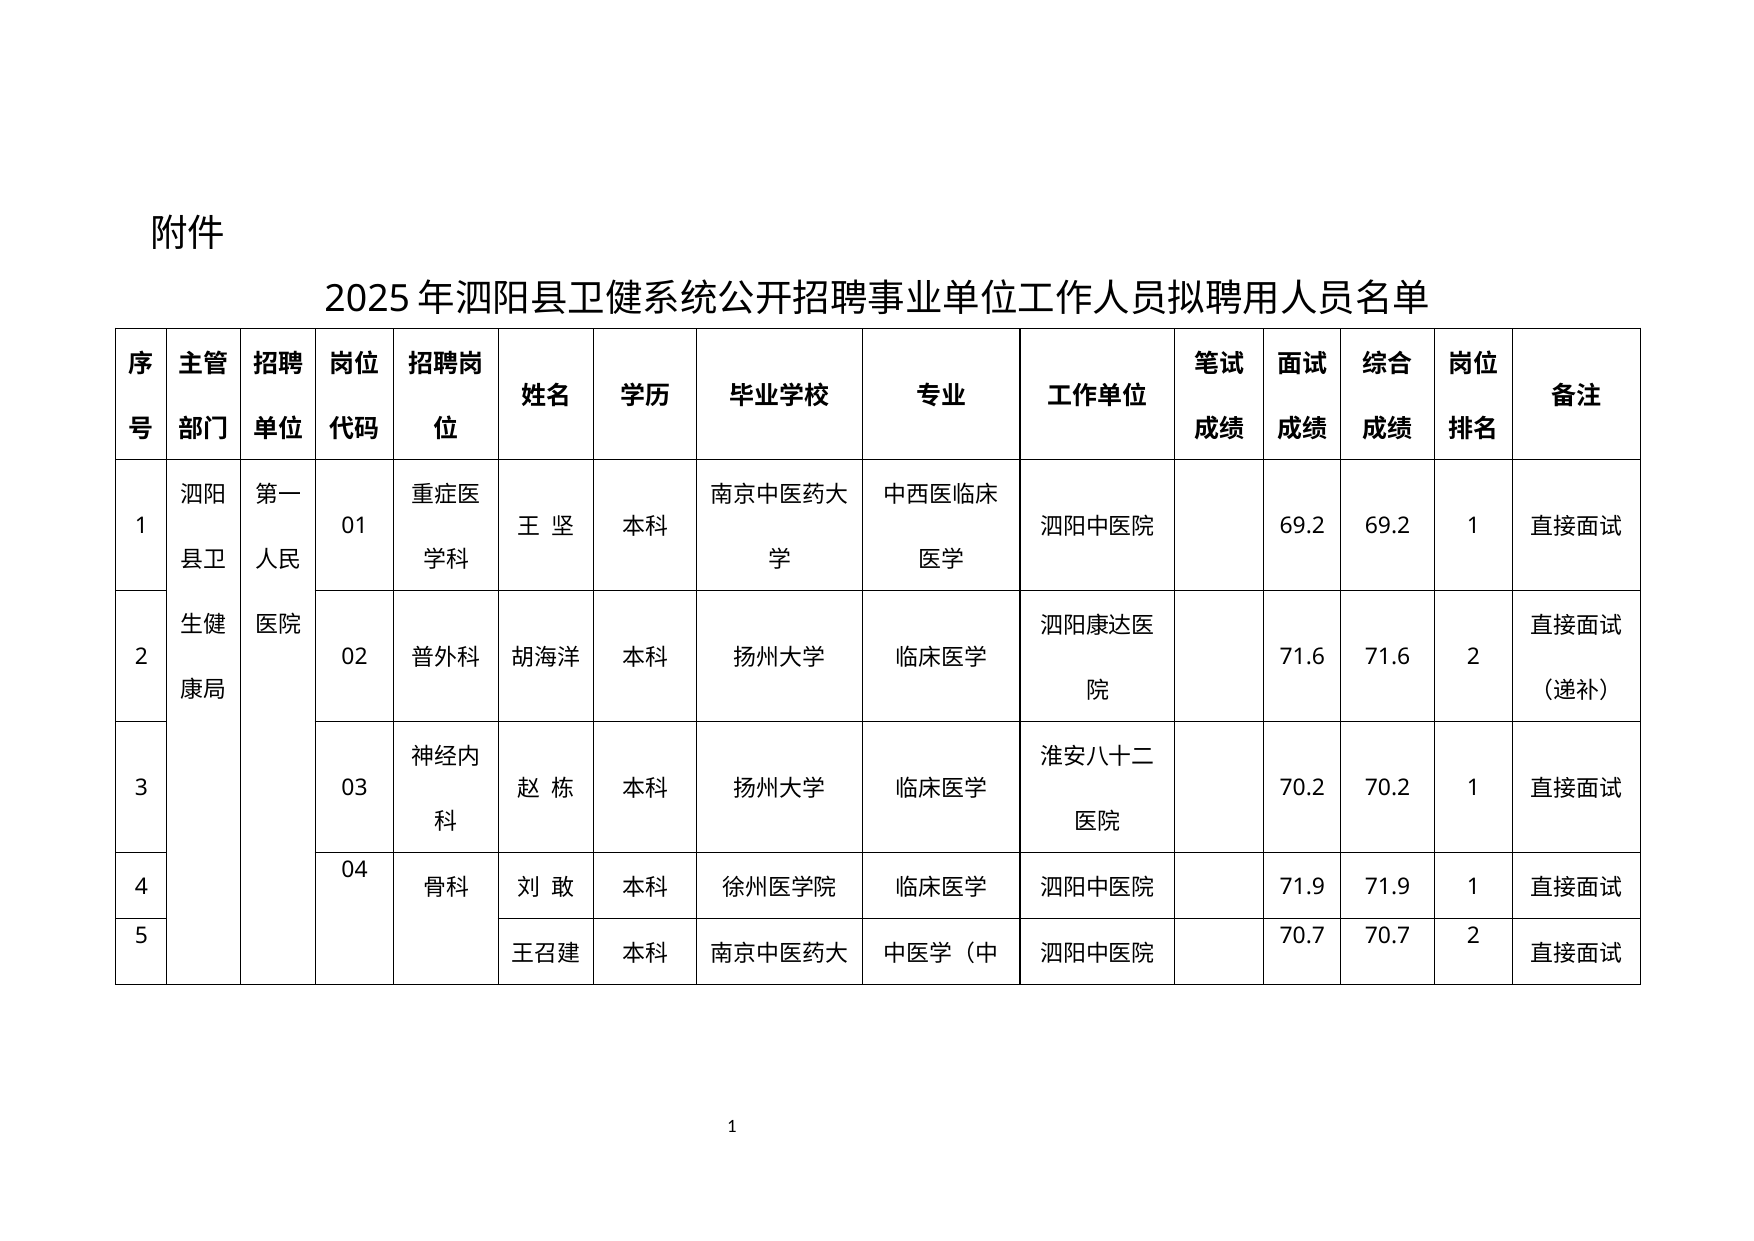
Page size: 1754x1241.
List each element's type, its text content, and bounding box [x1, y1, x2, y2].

text 2025年泗阳县卫健系统公开招聘事业单位工作人员拟聘用人员名单 [150, 263, 1604, 328]
table_cell 本科 [594, 460, 696, 590]
table_cell 71.9 [1341, 853, 1434, 918]
table_header 笔试 成绩 [1175, 329, 1263, 459]
table_cell 南京中医药大学 [697, 919, 862, 984]
table_cell 直接面试 [1513, 919, 1640, 984]
table_header 姓名 [499, 329, 593, 459]
table_cell 中医学（中西医结合） [863, 919, 1019, 984]
table_cell 王召建 [499, 919, 593, 984]
table_cell 淮安八十二医院 [1021, 722, 1174, 852]
table_cell 71.6 [1341, 591, 1434, 721]
table_cell 直接面试 [1513, 722, 1640, 852]
table_cell 刘 敢 [499, 853, 593, 918]
table_cell 本科 [594, 591, 696, 721]
table_cell 直接面试（递补） [1513, 591, 1640, 721]
table_cell 01 [316, 460, 393, 590]
table_cell 王 坚 [499, 460, 593, 590]
table_cell 03 [316, 722, 393, 852]
table_cell 71.9 [1264, 853, 1340, 918]
table_cell 泗阳中医院 [1021, 460, 1174, 590]
table_cell 70.2 [1264, 722, 1340, 852]
table_header 主管部门 [167, 329, 240, 459]
table_header 毕业学校 [697, 329, 862, 459]
table_cell 1 [1435, 853, 1512, 918]
table_cell 2 [1435, 919, 1512, 984]
table_cell 骨科 [394, 853, 498, 984]
table_header 学历 [594, 329, 696, 459]
table_cell 2 [1435, 591, 1512, 721]
table_cell 扬州大学 [697, 722, 862, 852]
table_cell 71.6 [1264, 591, 1340, 721]
table_cell 第一人民医院 [241, 460, 315, 984]
table_cell 本科 [594, 853, 696, 918]
table_cell 泗阳中医院 [1021, 919, 1174, 984]
table_cell [1175, 722, 1263, 852]
table_cell 3 [116, 722, 166, 852]
table_cell 临床医学 [863, 853, 1019, 918]
table_cell 赵 栋 [499, 722, 593, 852]
table_cell 中西医临床医学 [863, 460, 1019, 590]
table_header 专业 [863, 329, 1019, 459]
table_cell 徐州医学院 [697, 853, 862, 918]
table_cell 4 [116, 853, 166, 918]
table_header 工作单位 [1021, 329, 1174, 459]
table_header 岗位 排名 [1435, 329, 1512, 459]
table_cell 本科 [594, 919, 696, 984]
text 附件 [150, 198, 1604, 263]
table_cell 泗阳中医院 [1021, 853, 1174, 918]
table_cell 1 [1435, 460, 1512, 590]
table_cell 70.7 [1264, 919, 1340, 984]
table_cell 04 [316, 853, 393, 984]
table_cell 重症医学科 [394, 460, 498, 590]
table_cell 普外科 [394, 591, 498, 721]
table_cell 扬州大学 [697, 591, 862, 721]
table_cell 本科 [594, 722, 696, 852]
table_cell 南京中医药大学 [697, 460, 862, 590]
table_header 备注 [1513, 329, 1640, 459]
table_cell 泗阳县卫生健康局 [167, 460, 240, 984]
table_cell 5 [116, 919, 166, 984]
table_header 招聘单位 [241, 329, 315, 459]
table_header 综合 成绩 [1341, 329, 1434, 459]
table_header 序号 [116, 329, 166, 459]
table_cell [1175, 853, 1263, 918]
table_cell 70.7 [1341, 919, 1434, 984]
table_cell 69.2 [1264, 460, 1340, 590]
table_cell 临床医学 [863, 591, 1019, 721]
table_cell 02 [316, 591, 393, 721]
table_header 招聘岗位 [394, 329, 498, 459]
table_cell 2 [116, 591, 166, 721]
table_header 面试 成绩 [1264, 329, 1340, 459]
table_cell [1175, 591, 1263, 721]
table_cell 69.2 [1341, 460, 1434, 590]
table_cell 临床医学 [863, 722, 1019, 852]
table_cell 1 [116, 460, 166, 590]
table_cell 神经内科 [394, 722, 498, 852]
table_cell [1175, 919, 1263, 984]
table_cell 直接面试 [1513, 853, 1640, 918]
table_cell 直接面试 [1513, 460, 1640, 590]
table_cell 70.2 [1341, 722, 1434, 852]
table_cell 胡海洋 [499, 591, 593, 721]
table_cell 1 [1435, 722, 1512, 852]
table_header 岗位代码 [316, 329, 393, 459]
table_cell 泗阳康达医院 [1021, 591, 1174, 721]
table_cell [1175, 460, 1263, 590]
